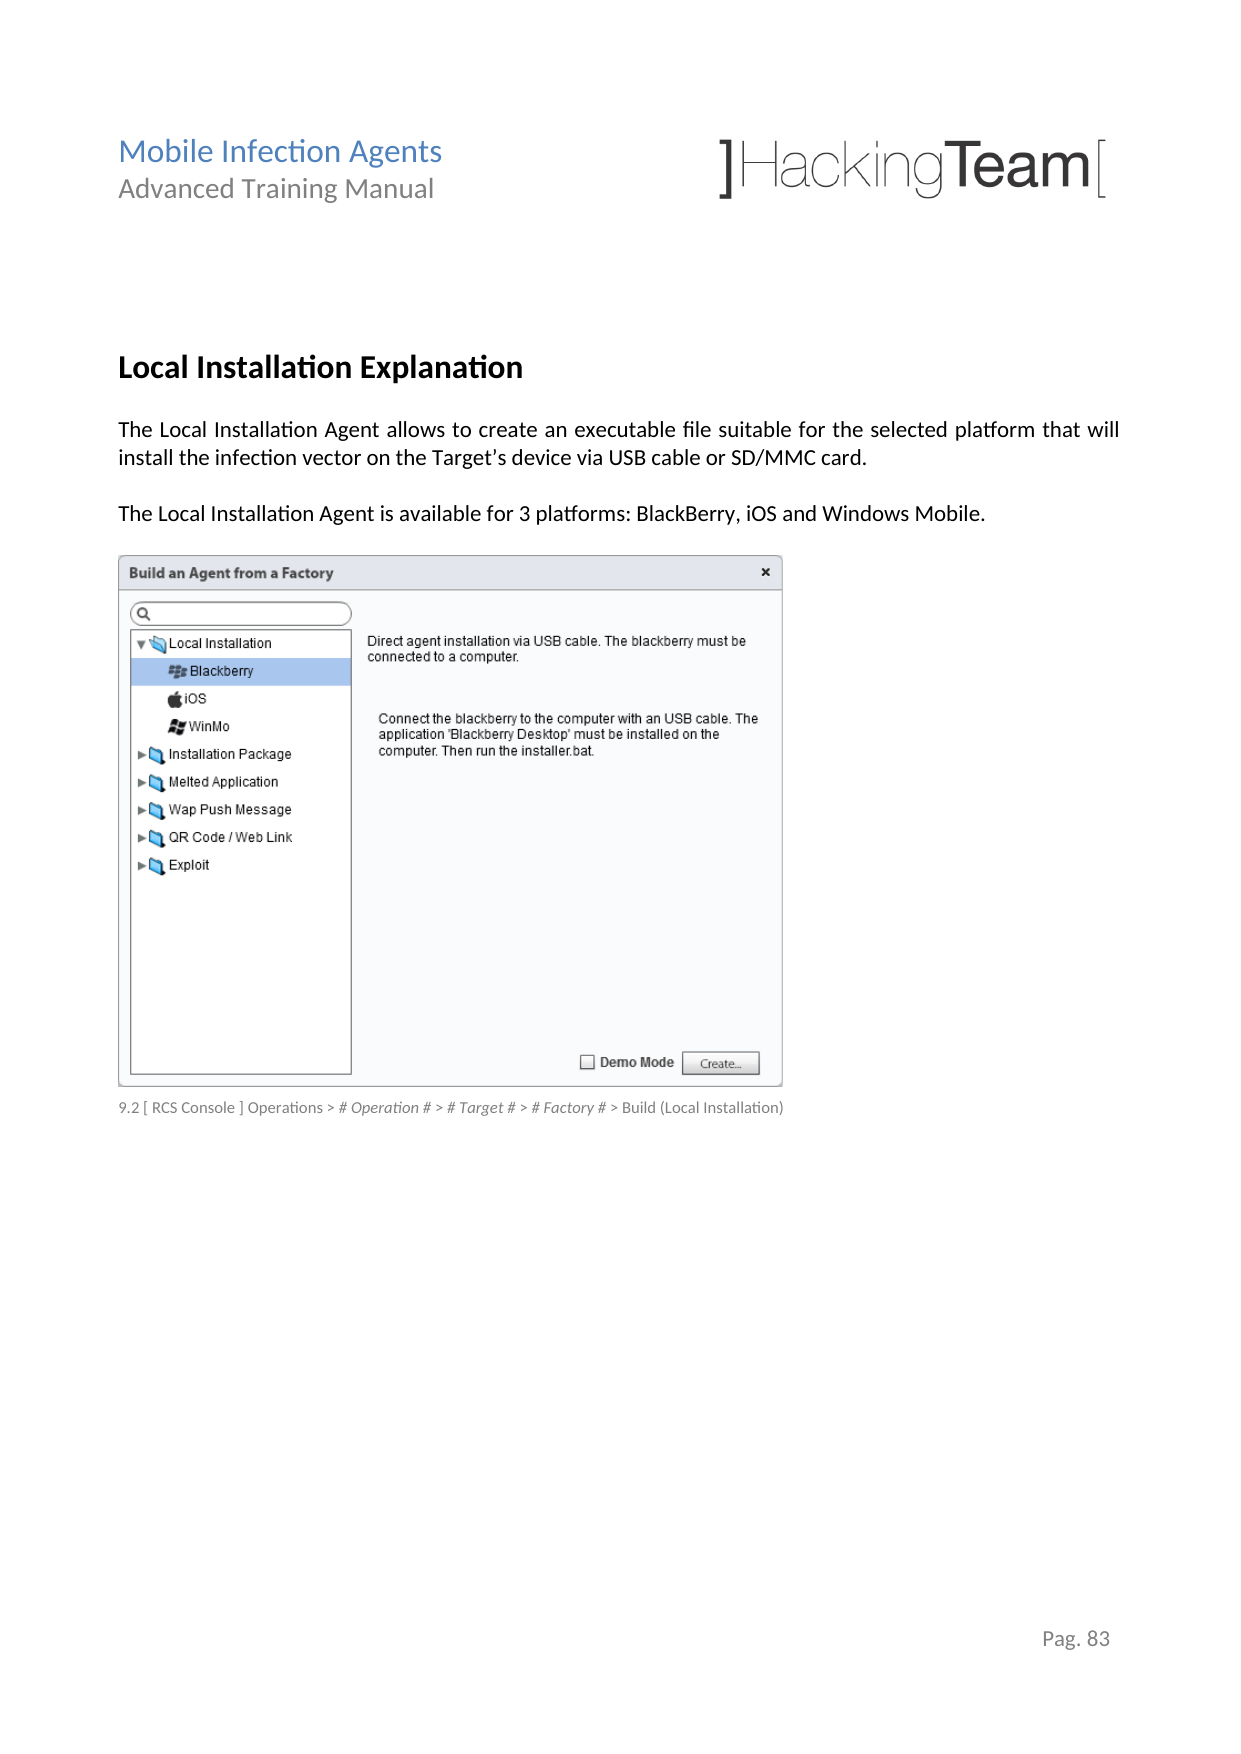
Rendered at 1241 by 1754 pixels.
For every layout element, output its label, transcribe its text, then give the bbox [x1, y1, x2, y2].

text The Local Installation Agent allows to create an executable file suitable for the selected platform that will install the infection vector on the Target’s device via USB cable or SD/MMC card. [118, 415, 1122, 471]
picture [713, 132, 1111, 204]
text The Local Installation Agent is available for 3 platforms: BlackBerry, iOS and Windows Mobile. [118, 499, 1122, 527]
text 9.2 [ RCS Console ] Operations > # Operation # > # Target # > # Factory # > Build (Local Installation) [118, 1097, 1122, 1117]
picture [118, 555, 783, 1087]
subtitle Local Installation Explanation [118, 346, 1122, 387]
